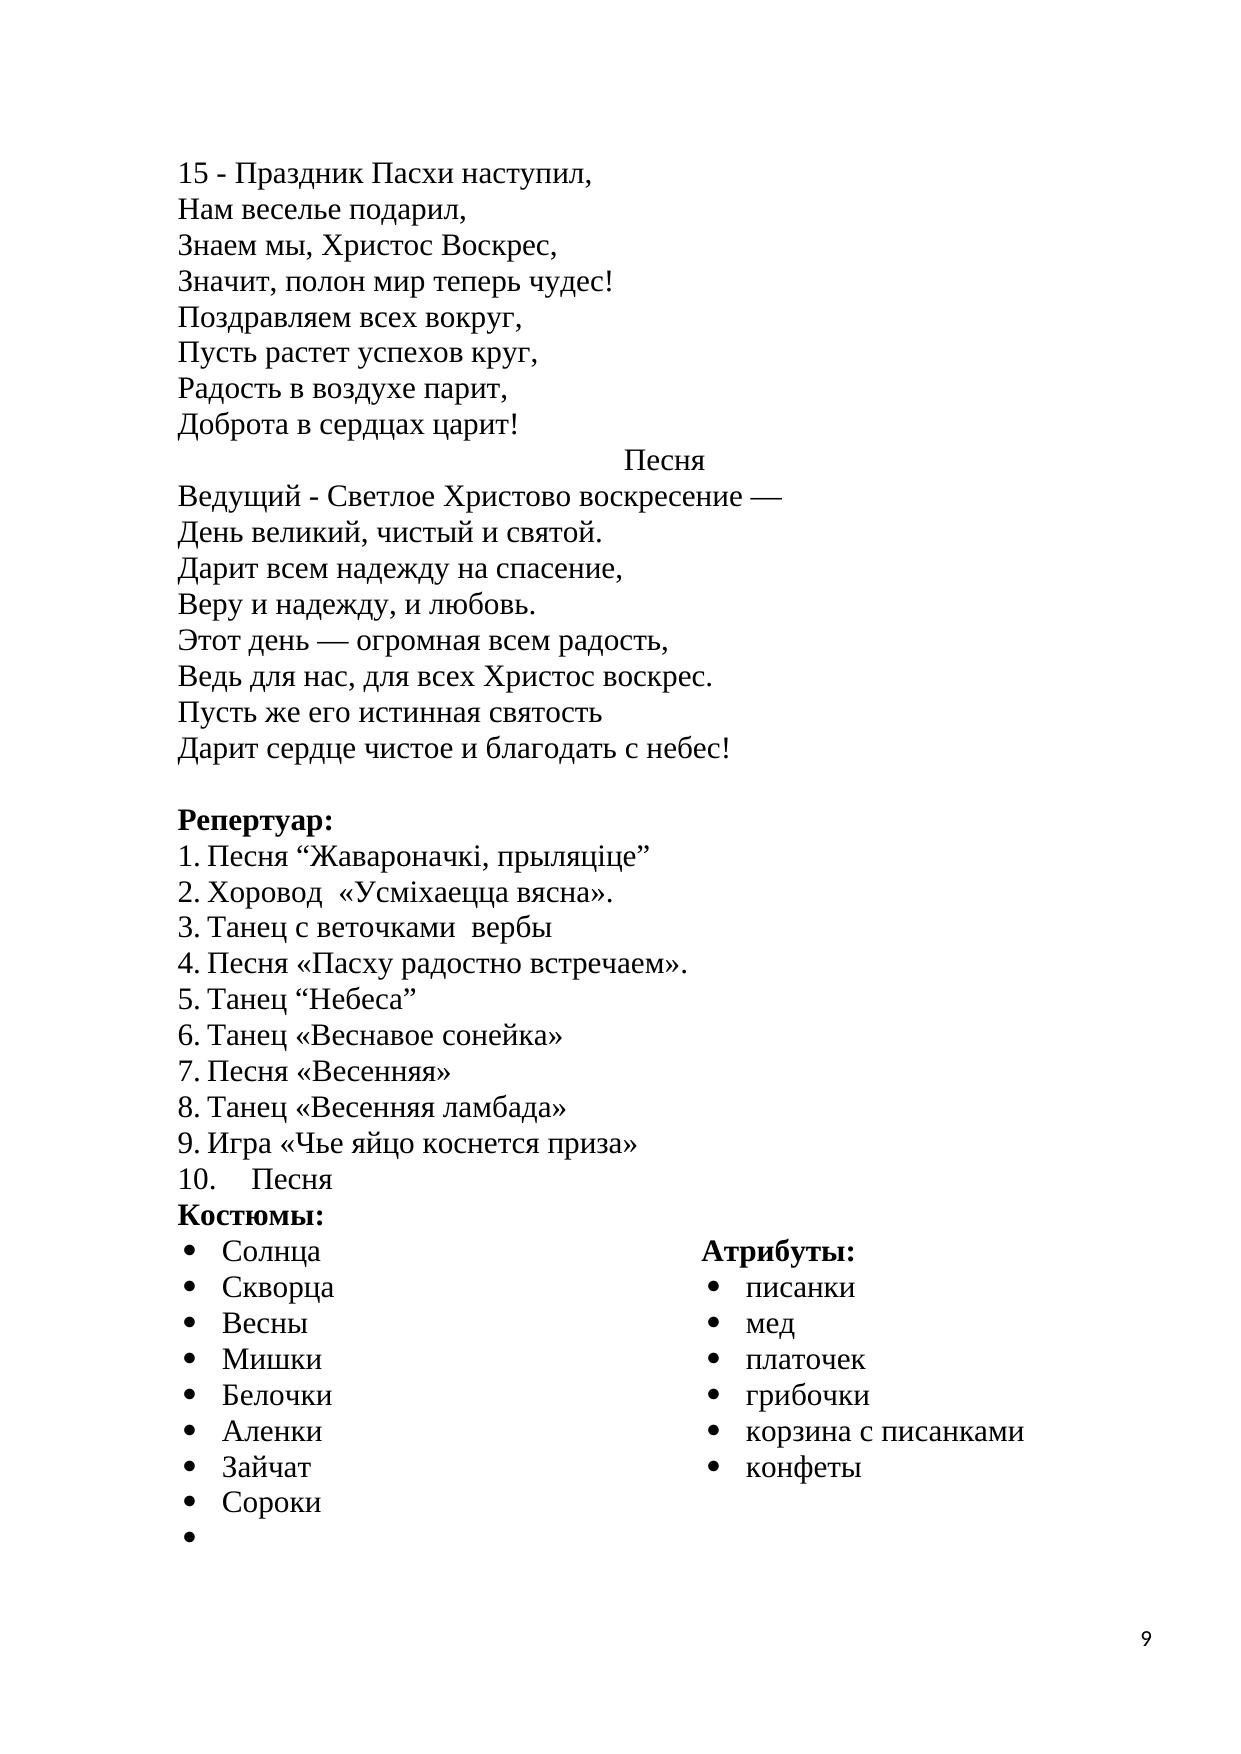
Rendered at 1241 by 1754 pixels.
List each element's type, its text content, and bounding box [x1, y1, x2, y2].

list Весны [184, 1304, 627, 1340]
text Значит, полон мир теперь чудес! [177, 262, 1152, 298]
list Скворца [184, 1268, 627, 1304]
list Солнца [184, 1232, 627, 1268]
list Мишки [184, 1340, 627, 1376]
text Ведь для нас, для всех Христос воскрес. [177, 657, 1152, 693]
text Репертуар: [177, 801, 1152, 837]
list Игра «Чье яйцо коснется приза» [177, 1124, 1152, 1160]
text Поздравляем всех вокруг, [177, 298, 1152, 334]
list платочек [708, 1340, 1152, 1376]
list грибочки [708, 1376, 1152, 1412]
text 15 - Праздник Пасхи наступил, [177, 154, 1152, 190]
text Костюмы: [177, 1196, 627, 1232]
list Танец “Небеса” [177, 981, 1152, 1017]
text День великий, чистый и святой. [177, 513, 1152, 549]
list мед [708, 1304, 1152, 1340]
list писанки [708, 1268, 1152, 1304]
text Доброта в сердцах царит! [177, 406, 1152, 442]
text Ведущий - Светлое Христово воскресение — [177, 477, 1152, 513]
list Песня «Пасху радостно встречаем». [177, 945, 1152, 981]
list Сороки [184, 1484, 627, 1520]
text Атрибуты: [701, 1232, 1152, 1268]
text Радость в воздухе парит, [177, 370, 1152, 406]
text Пусть же его истинная святость [177, 693, 1152, 729]
list Аленки [184, 1412, 627, 1448]
text Песня [177, 442, 1152, 477]
list корзина с писанками [708, 1412, 1152, 1448]
list Танец с веточками вербы [177, 909, 1152, 945]
text Знаем мы, Христос Воскрес, [177, 226, 1152, 262]
list Белочки [184, 1376, 627, 1412]
text Этот день — огромная всем радость, [177, 621, 1152, 657]
list Песня [177, 1160, 1152, 1196]
text Пусть растет успехов круг, [177, 334, 1152, 370]
text Нам веселье подарил, [177, 190, 1152, 226]
list Песня «Весенняя» [177, 1052, 1152, 1088]
list Танец «Веснавое сонейка» [177, 1017, 1152, 1052]
text Веру и надежду, и любовь. [177, 585, 1152, 621]
list конфеты [708, 1448, 1152, 1484]
text Дарит сердце чистое и благодать с небес! [177, 729, 1152, 765]
list Зайчат [184, 1448, 627, 1484]
text Дарит всем надежду на спасение, [177, 549, 1152, 585]
list Хоровод «Усміхаецца вясна». [177, 873, 1152, 909]
list Песня “Жавароначкі, прыляціце” [177, 837, 1152, 873]
list Танец «Весенняя ламбада» [177, 1088, 1152, 1124]
